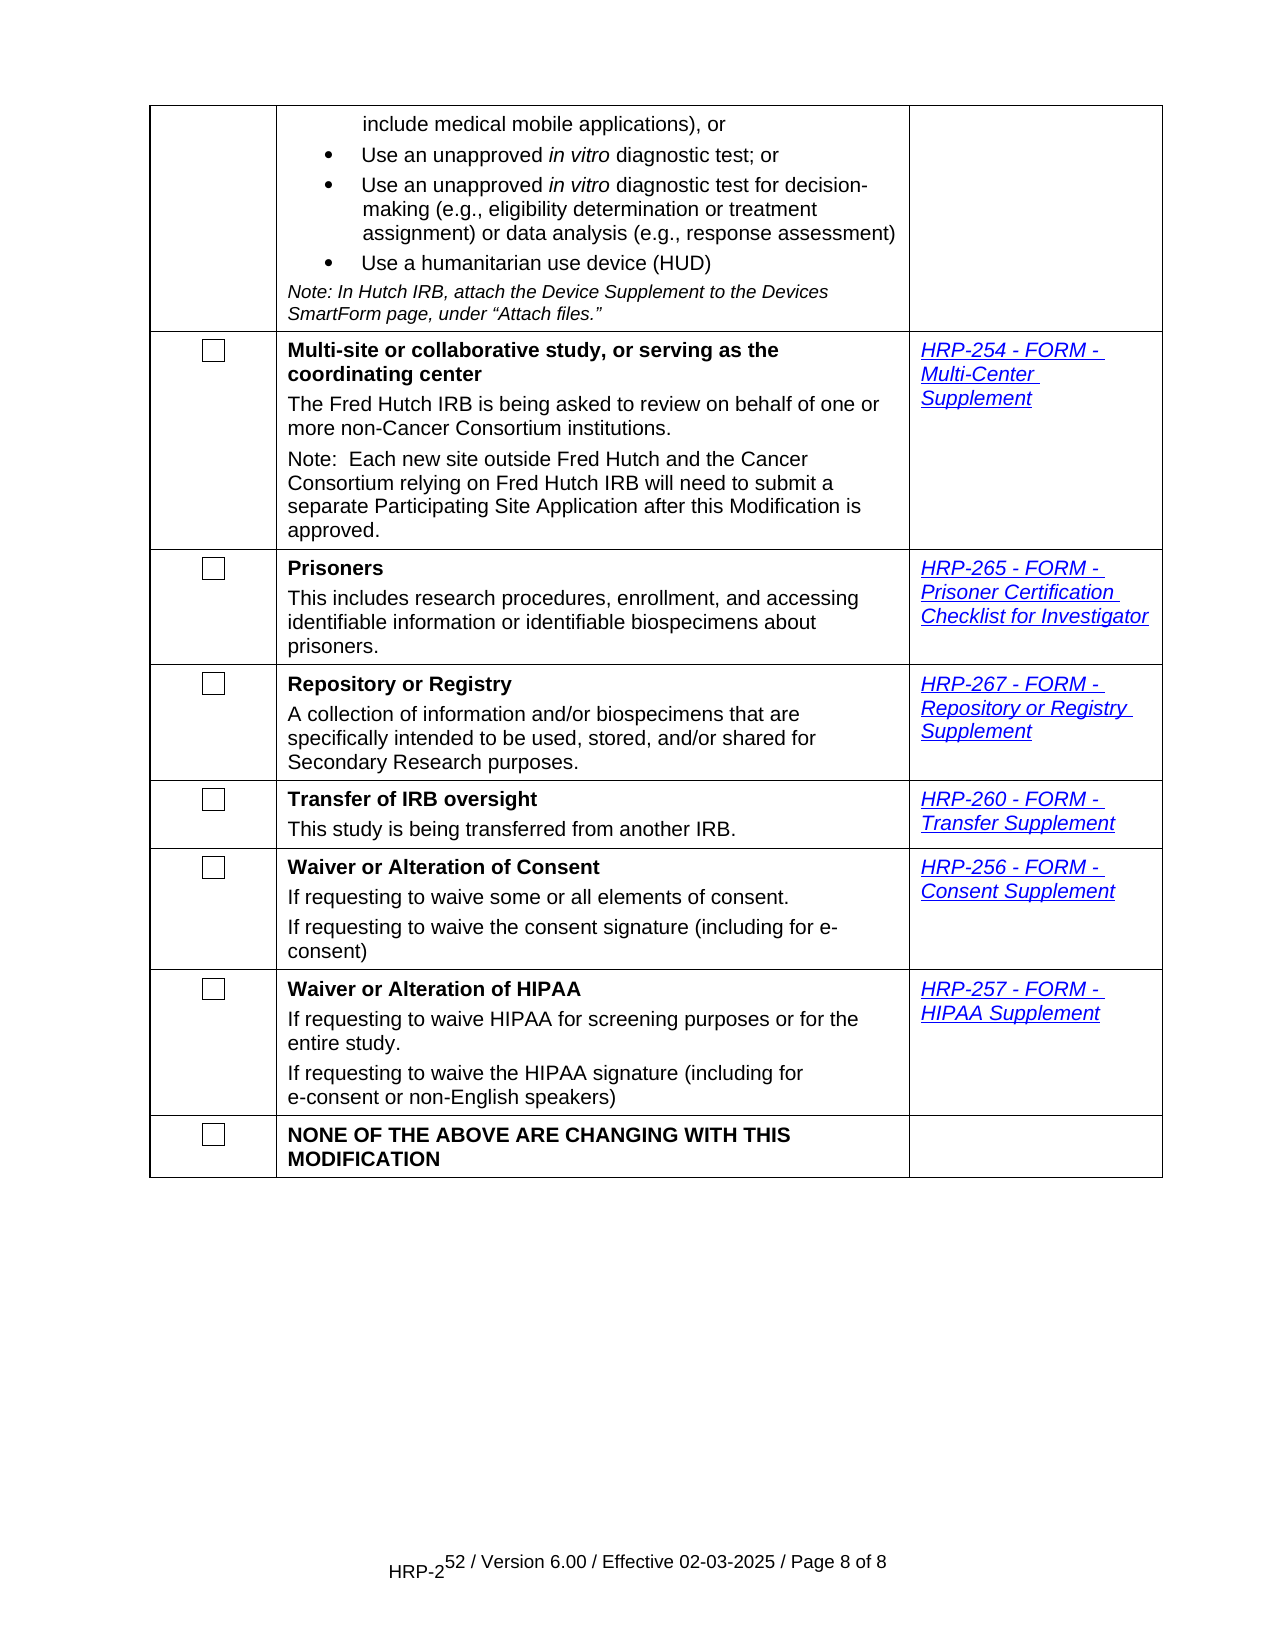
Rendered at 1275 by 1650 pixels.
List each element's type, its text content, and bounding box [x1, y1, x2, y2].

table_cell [277, 106, 909, 331]
table_cell [151, 106, 276, 331]
table_cell Waiver or Alteration of Consent If requesting to waive some or all elements of consent. If requesting to waive the consent signature (including for e-consent) [277, 849, 909, 969]
table_cell [151, 970, 276, 1115]
table_cell [910, 1116, 1162, 1177]
table_cell HRP-256 - FORM - Consent Supplement [910, 849, 1162, 969]
table_cell Repository or Registry A collection of information and/or biospecimens that are specifically intended to be used, stored, and/or shared for Secondary Research purposes. [277, 665, 909, 780]
table_cell HRP-254 - FORM - Multi-Center Supplement [910, 332, 1162, 548]
table_cell HRP-257 - FORM - HIPAA Supplement [910, 970, 1162, 1115]
table_cell Multi-site or collaborative study, or serving as the coordinating center The Fred Hutch IRB is being asked to review on behalf of one or more non-Cancer Consortium institutions. Note: Each new site outside Fred Hutch and the Cancer Consortium relying on Fred Hutch IRB will need to submit a separate Participating Site Application after this Modification is approved. [277, 332, 909, 548]
table_cell [151, 849, 276, 969]
table_cell HRP-265 - FORM - Prisoner Certification Checklist for Investigator [910, 550, 1162, 664]
table_cell [151, 781, 276, 847]
table_cell HRP-267 - FORM - Repository or Registry Supplement [910, 665, 1162, 780]
table_cell [151, 1116, 276, 1177]
table_cell HRP-260 - FORM - Transfer Supplement [910, 781, 1162, 847]
table_cell NONE OF THE ABOVE ARE CHANGING WITH THIS MODIFICATION [277, 1116, 909, 1177]
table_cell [910, 106, 1162, 331]
table_cell Waiver or Alteration of HIPAA If requesting to waive HIPAA for screening purposes or for the entire study. If requesting to waive the HIPAA signature (including for e-consent or non-English speakers) [277, 970, 909, 1115]
table_cell Transfer of IRB oversight This study is being transferred from another IRB. [277, 781, 909, 847]
table_cell [151, 665, 276, 780]
table_cell [151, 550, 276, 664]
table_cell Prisoners This includes research procedures, enrollment, and accessing identifiable information or identifiable biospecimens about prisoners. [277, 550, 909, 664]
table_cell [151, 332, 276, 548]
